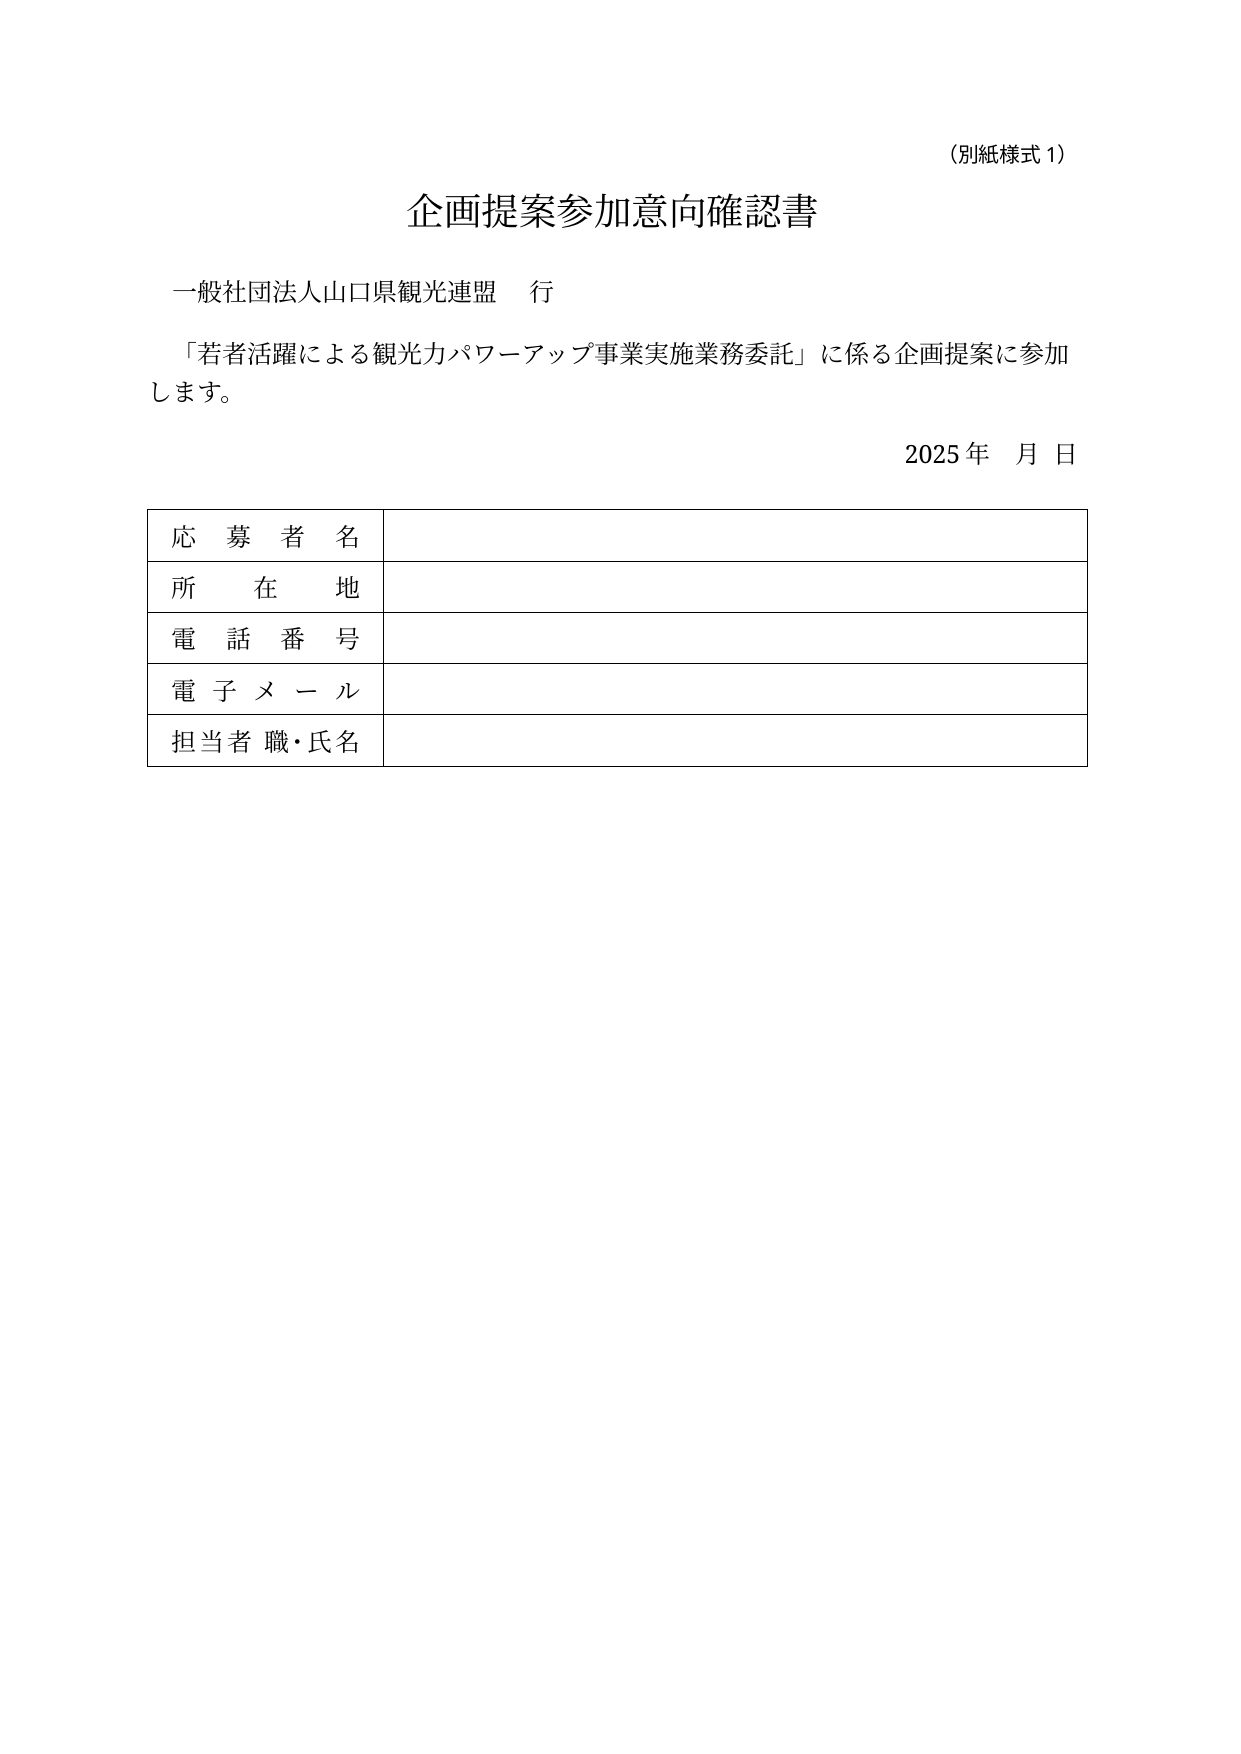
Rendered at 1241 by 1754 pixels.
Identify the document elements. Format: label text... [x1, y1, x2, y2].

text 2025年 月 日 [148, 434, 1078, 472]
table_cell 担当者 職･氏名 [148, 715, 383, 766]
text （別紙様式1） [148, 134, 1078, 172]
table_header 応募者名 [148, 510, 383, 561]
text 「若者活躍による観光力パワーアップ事業実施業務委託」に係る企画提案に参加します。 [148, 334, 1078, 409]
table_cell [384, 664, 1087, 714]
table_cell [384, 562, 1087, 612]
table_cell 電話番号 [148, 613, 383, 663]
text 企画提案参加意向確認書 [148, 172, 1078, 247]
table_cell [384, 715, 1087, 766]
table_cell [384, 613, 1087, 663]
table_header [384, 510, 1087, 561]
table_cell 所在地 [148, 562, 383, 612]
text 一般社団法人山口県観光連盟 行 [173, 272, 1078, 309]
table_cell 電子メール [148, 664, 383, 714]
